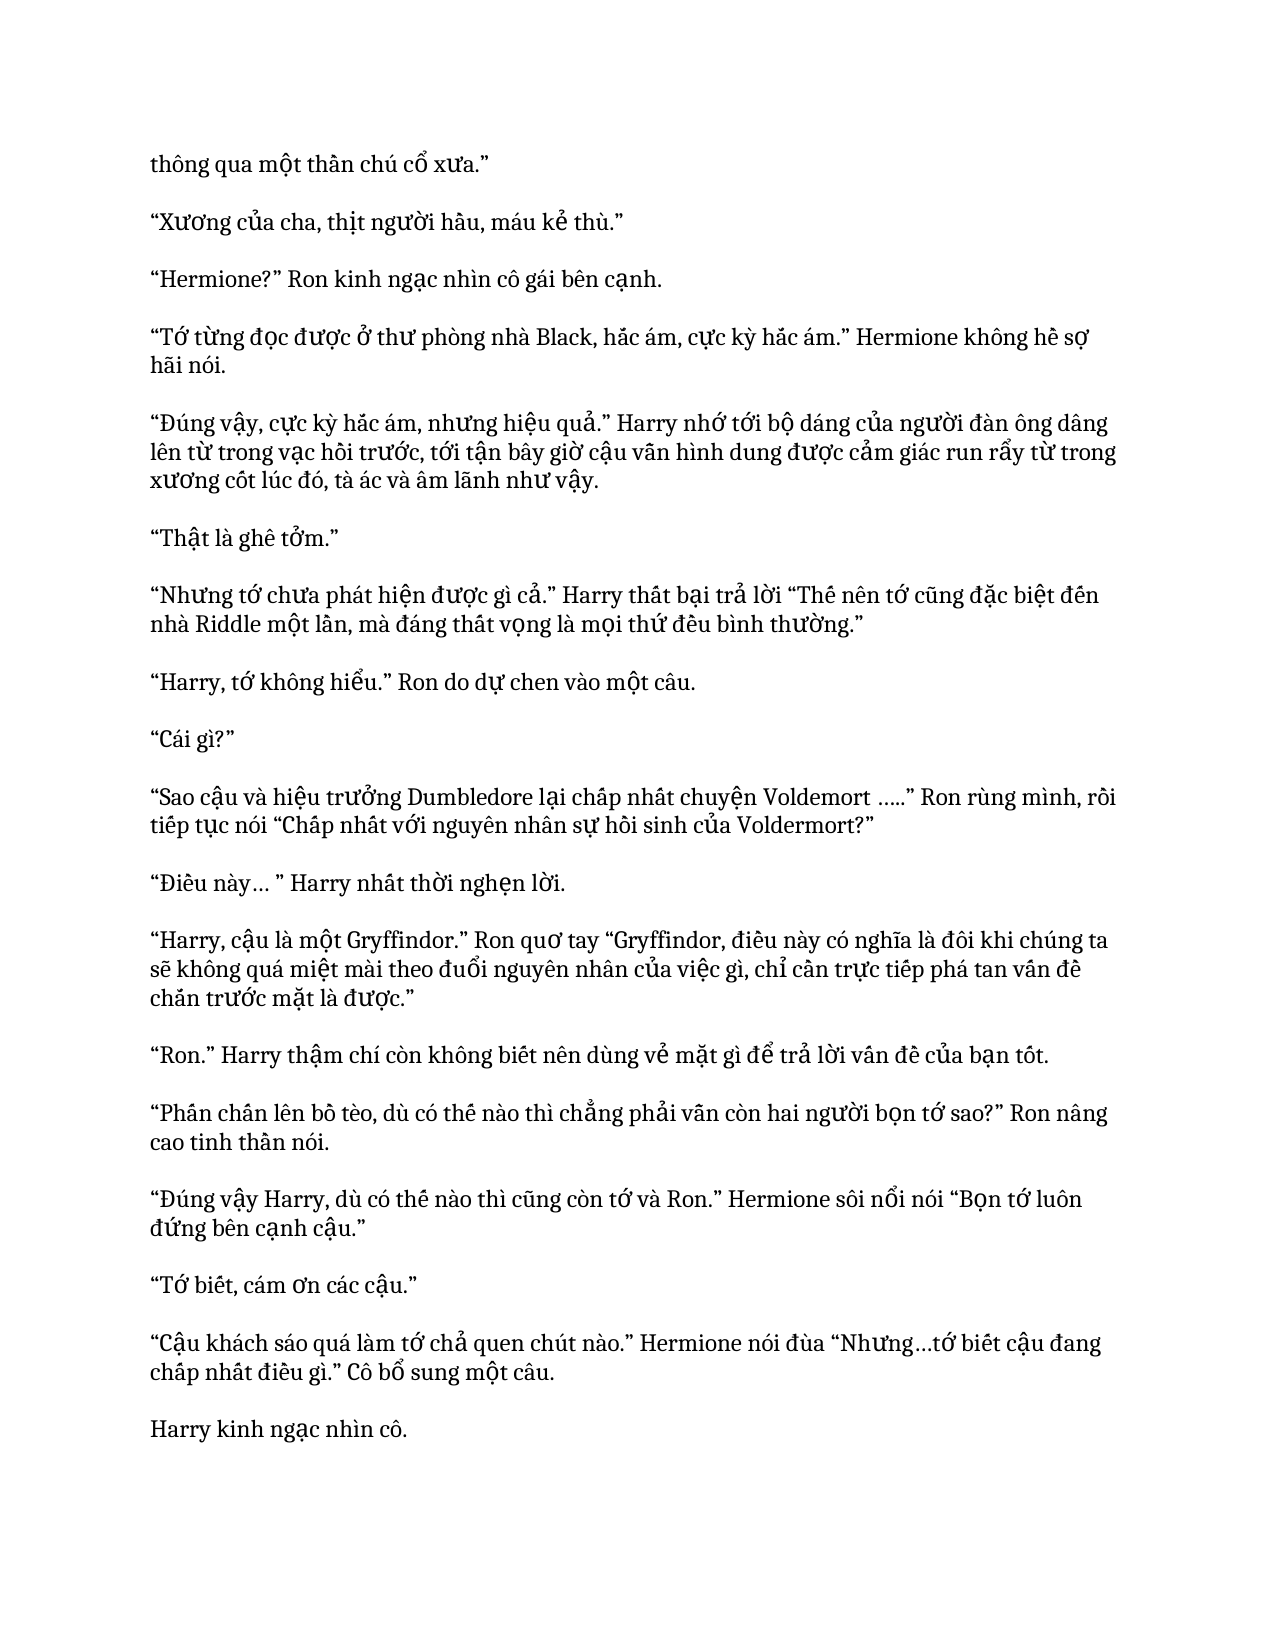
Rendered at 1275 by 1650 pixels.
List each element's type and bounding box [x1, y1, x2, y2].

text [150, 150, 1125, 1472]
